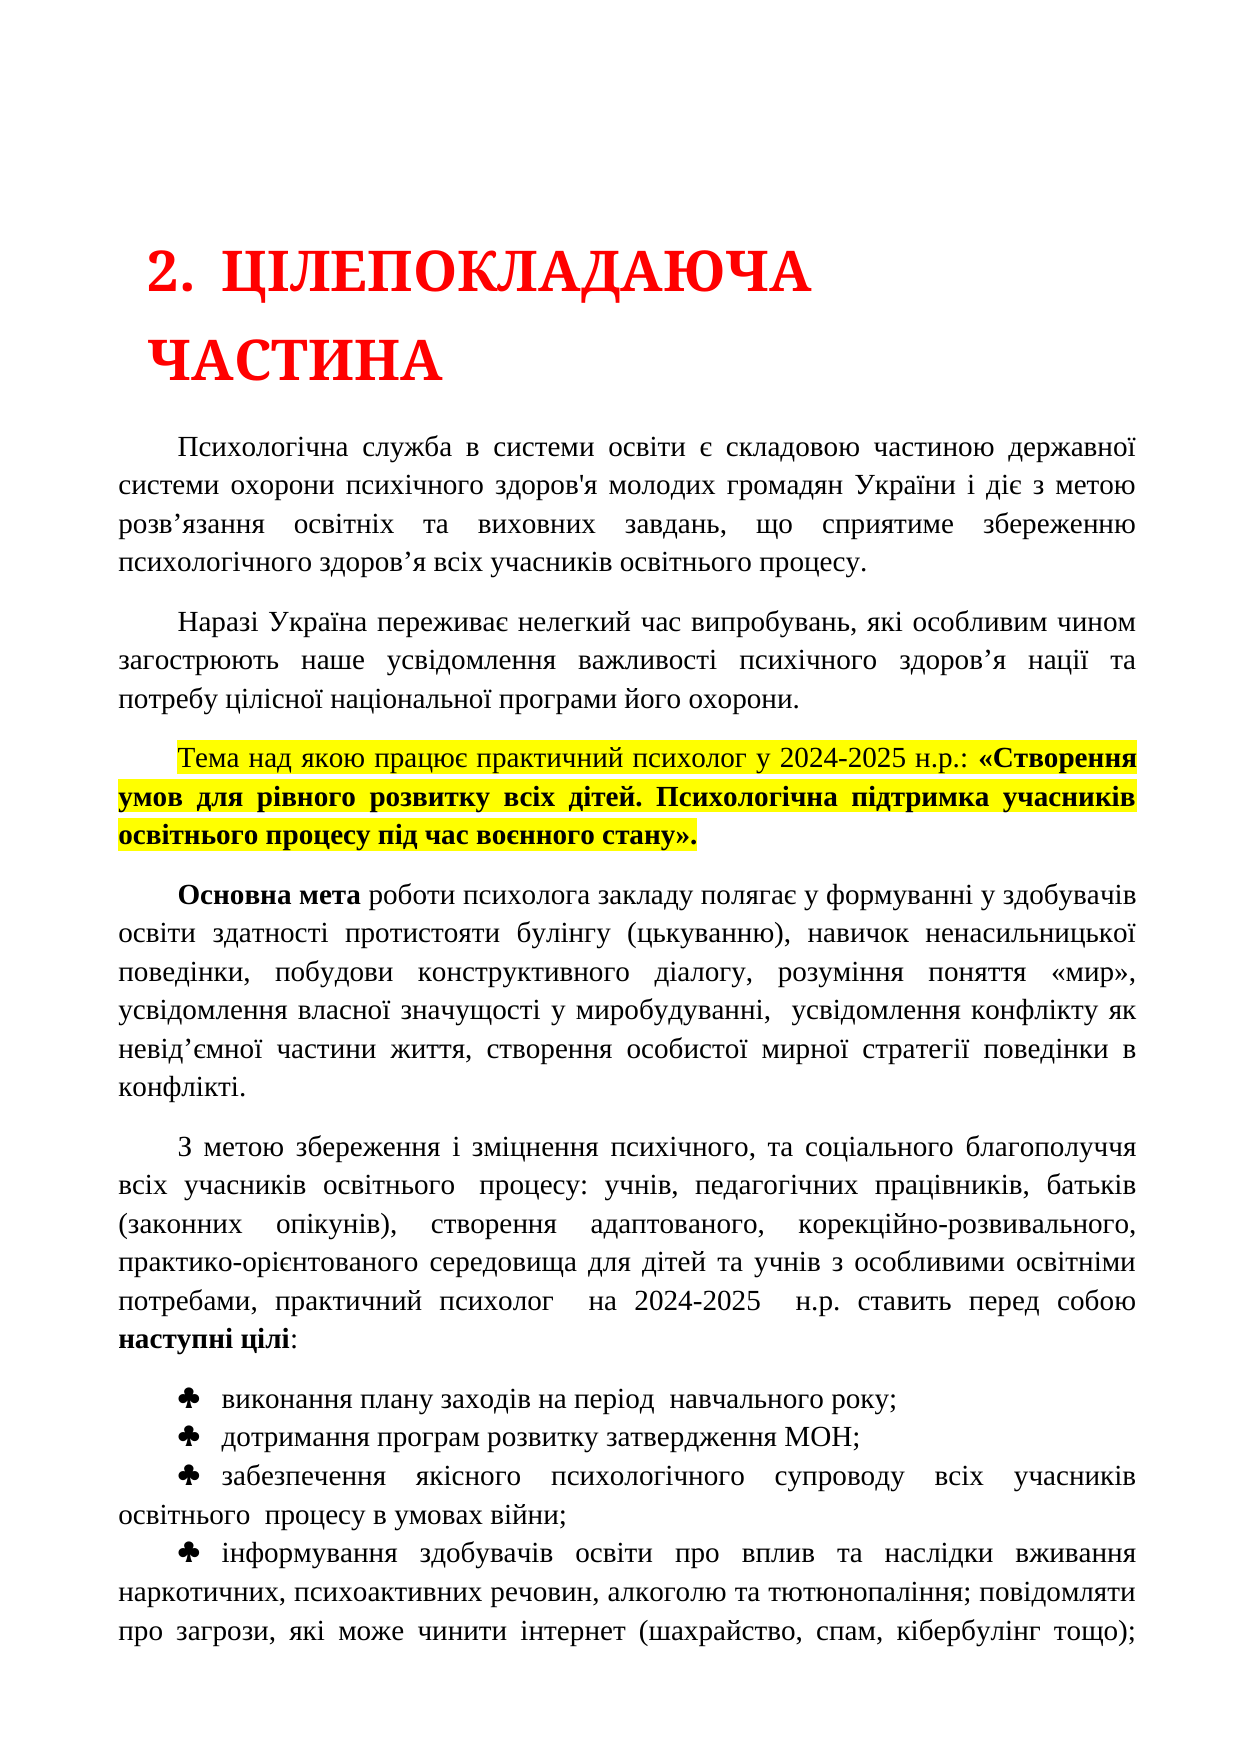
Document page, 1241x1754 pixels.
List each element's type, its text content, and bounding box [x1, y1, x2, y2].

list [118, 1535, 1137, 1646]
text Наразі Україна переживає нелегкий час випробувань, які особливим чином загострюють наше усвідомлення важливості психічного здоров’я нації та потребу цілісної національної програми його охорони. [118, 604, 1137, 714]
text Основна мета роботи психолога закладу полягає у формуванні у здобувачів освіти здатності протистояти булінгу (цькуванню), навичок ненасильницької поведінки, побудови конструктивного діалогу, розуміння поняття «мир», усвідомлення власної значущості у миробудуванні, усвідомлення конфлікту як невід’ємної частини життя, створення особистої мирної стратегії поведінки в конфлікті. [118, 877, 1137, 1103]
text Тема над якою працює практичний психолог у 2024-2025 н.р.: «Створення умов для рівного розвитку всіх дітей. Психологічна підтримка учасників освітнього процесу під час воєнного стану». [118, 740, 1137, 779]
text З метою збереження і зміцнення психічного, та соціального благополуччя всіх учасників освітнього процесу: учнів, педагогічних працівників, батьків (законних опікунів), створення адаптованого, корекційно-розвивального, практико-орієнтованого середовища для дітей та учнів з особливими освітніми потребами, практичний психолог на 2024-2025 н.р. ставить перед собою наступні цілі: [118, 1129, 1137, 1355]
list дотримання програм розвитку затвердження МОН; [118, 1419, 1137, 1453]
list забезпечення якісного психологічного супроводу всіх учасників освітнього процесу в умовах війни; [118, 1458, 1137, 1530]
text Психологічна служба в системи освіти є складовою частиною державної системи охорони психічного здоров'я молодих громадян України і діє з метою розв’язання освітніх та виховних завдань, що сприятиме збереженню психологічного здоров’я всіх учасників освітнього процесу. [118, 429, 1137, 578]
list ЦІЛЕПОКЛАДАЮЧА ЧАСТИНА [148, 232, 1122, 397]
text Тема над якою працює практичний психолог у 2024-2025 н.р.: «Створення умов для рівного розвитку всіх дітей. Психологічна підтримка учасників освітнього процесу під час воєнного стану». [118, 812, 1137, 851]
list виконання плану заходів на період навчального року; [118, 1381, 1137, 1414]
